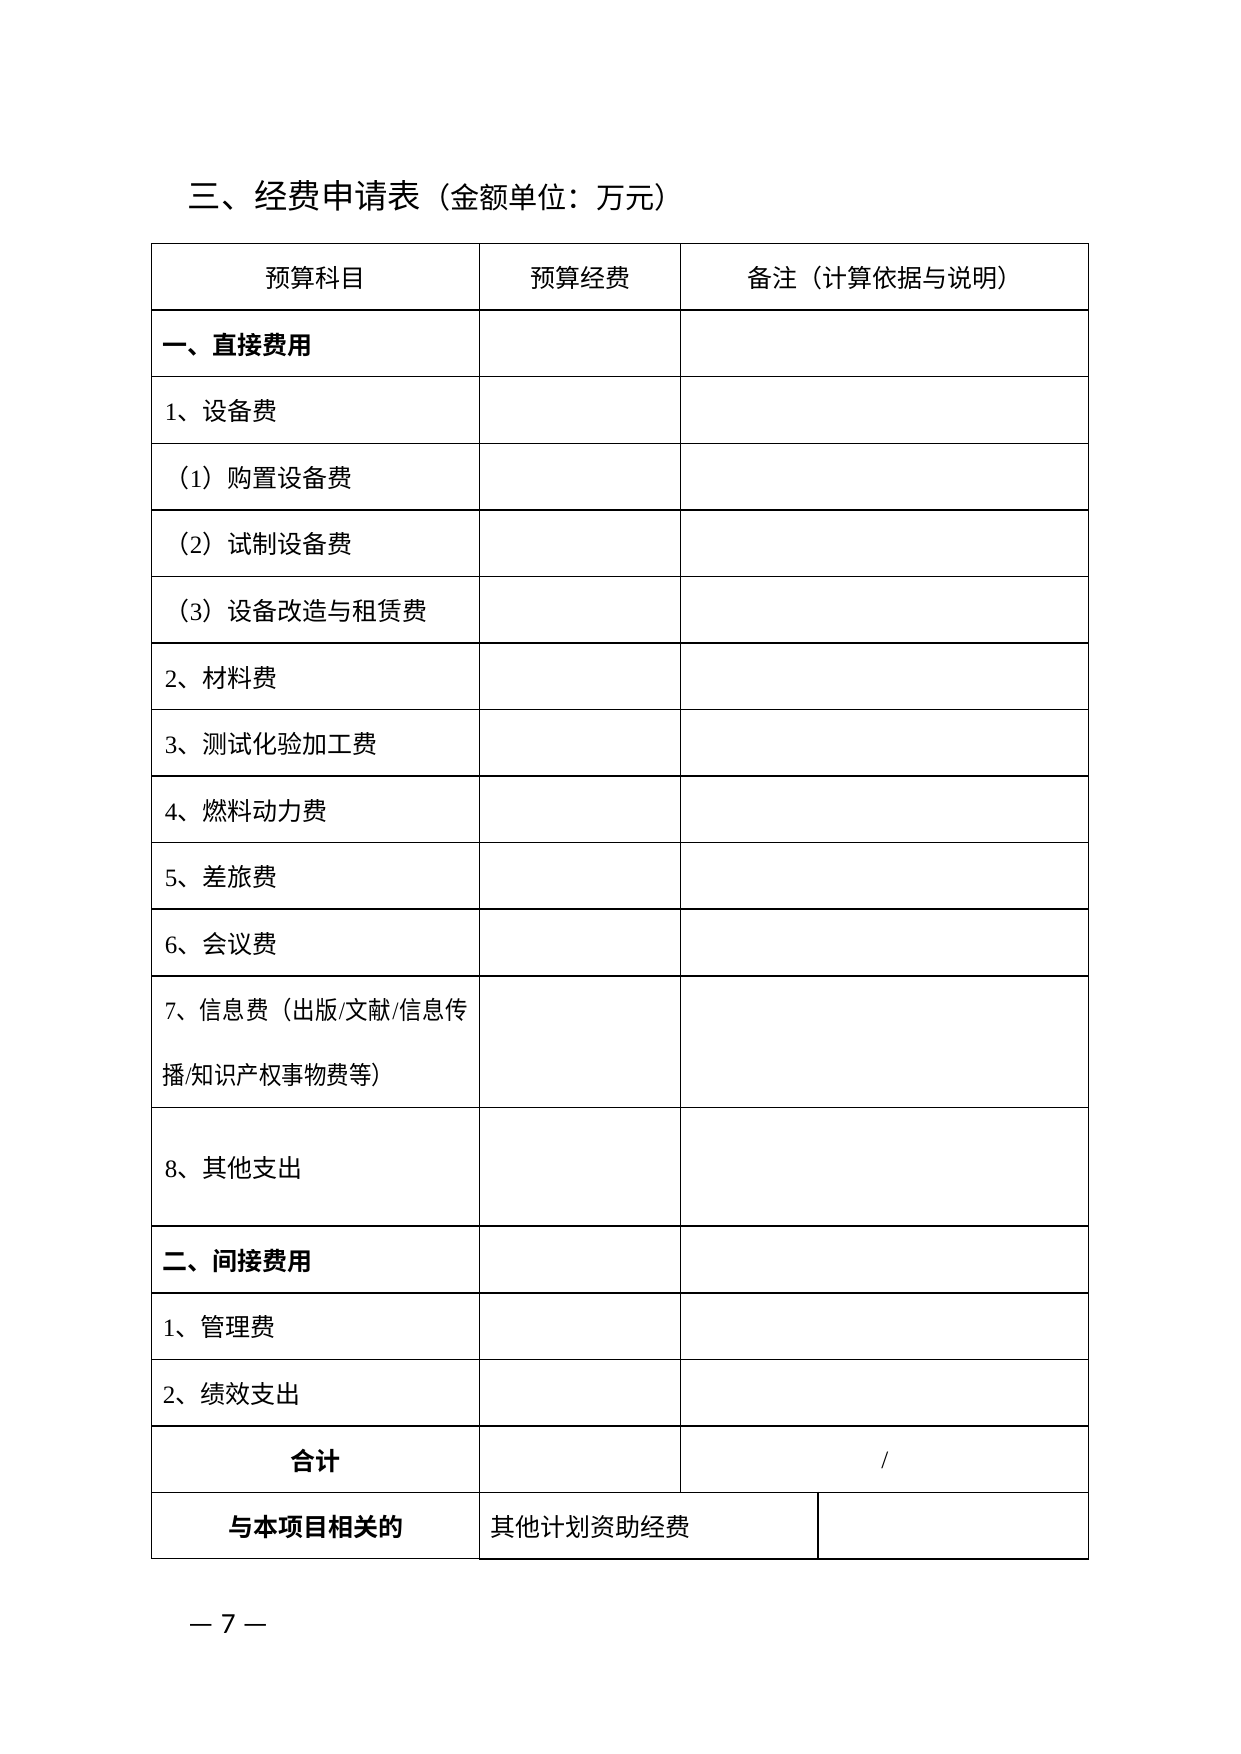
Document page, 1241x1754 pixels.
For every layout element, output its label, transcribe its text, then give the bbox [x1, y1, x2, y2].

table_cell 6、会议费 [152, 910, 479, 975]
table_header 备注（计算依据与说明） [681, 244, 1088, 309]
table_cell [681, 511, 1088, 576]
table_cell [681, 1108, 1088, 1225]
table_cell [681, 910, 1088, 975]
table_cell [681, 1227, 1088, 1292]
table_cell 1、设备费 [152, 377, 479, 442]
table_cell 二、间接费用 [152, 1227, 479, 1292]
table_cell [819, 1493, 1088, 1558]
table_cell [480, 644, 680, 709]
table_cell [681, 1360, 1088, 1425]
table_cell [480, 1360, 680, 1425]
table_cell [681, 311, 1088, 376]
table_cell （3）设备改造与租赁费 [152, 577, 479, 642]
table_cell 2、绩效支出 [152, 1360, 479, 1425]
table_cell [480, 577, 680, 642]
table_cell 5、差旅费 [152, 843, 479, 908]
table_cell [681, 1294, 1088, 1358]
table_cell / [681, 1427, 1088, 1492]
table_cell [681, 710, 1088, 775]
table_cell 一、直接费用 [152, 311, 479, 376]
table_header 预算科目 [152, 244, 479, 309]
text 三、经费申请表（金额单位：万元） [187, 162, 1053, 227]
table_cell 2、材料费 [152, 644, 479, 709]
table_cell [480, 444, 680, 509]
table_cell [480, 1294, 680, 1358]
table_cell [681, 644, 1088, 709]
table_cell [480, 1227, 680, 1292]
table_cell [681, 577, 1088, 642]
table_cell （2）试制设备费 [152, 511, 479, 576]
table_cell 8、其他支出 [152, 1108, 479, 1225]
table_cell 7、信息费（出版/文献/信息传播/知识产权事物费等） [152, 977, 479, 1106]
table_cell （1）购置设备费 [152, 444, 479, 509]
table_cell [480, 511, 680, 576]
table_cell 合计 [152, 1427, 479, 1492]
table_cell [480, 377, 680, 442]
table_cell 与本项目相关的 其他经费来源 [152, 1493, 479, 1558]
table_cell [681, 977, 1088, 1106]
table_cell 4、燃料动力费 [152, 777, 479, 842]
table_cell [681, 843, 1088, 908]
table_cell [681, 377, 1088, 442]
table_cell [480, 777, 680, 842]
table_cell [480, 843, 680, 908]
table_cell [480, 1427, 680, 1492]
table_cell [480, 977, 680, 1106]
table_cell [480, 311, 680, 376]
table_cell [681, 777, 1088, 842]
table_cell 其他计划资助经费 [480, 1493, 817, 1558]
table_cell [480, 710, 680, 775]
table_cell 3、测试化验加工费 [152, 710, 479, 775]
table_cell [480, 910, 680, 975]
table_cell 1、管理费 [152, 1294, 479, 1358]
table_header 预算经费 [480, 244, 680, 309]
table_cell [480, 1108, 680, 1225]
table_cell [681, 444, 1088, 509]
